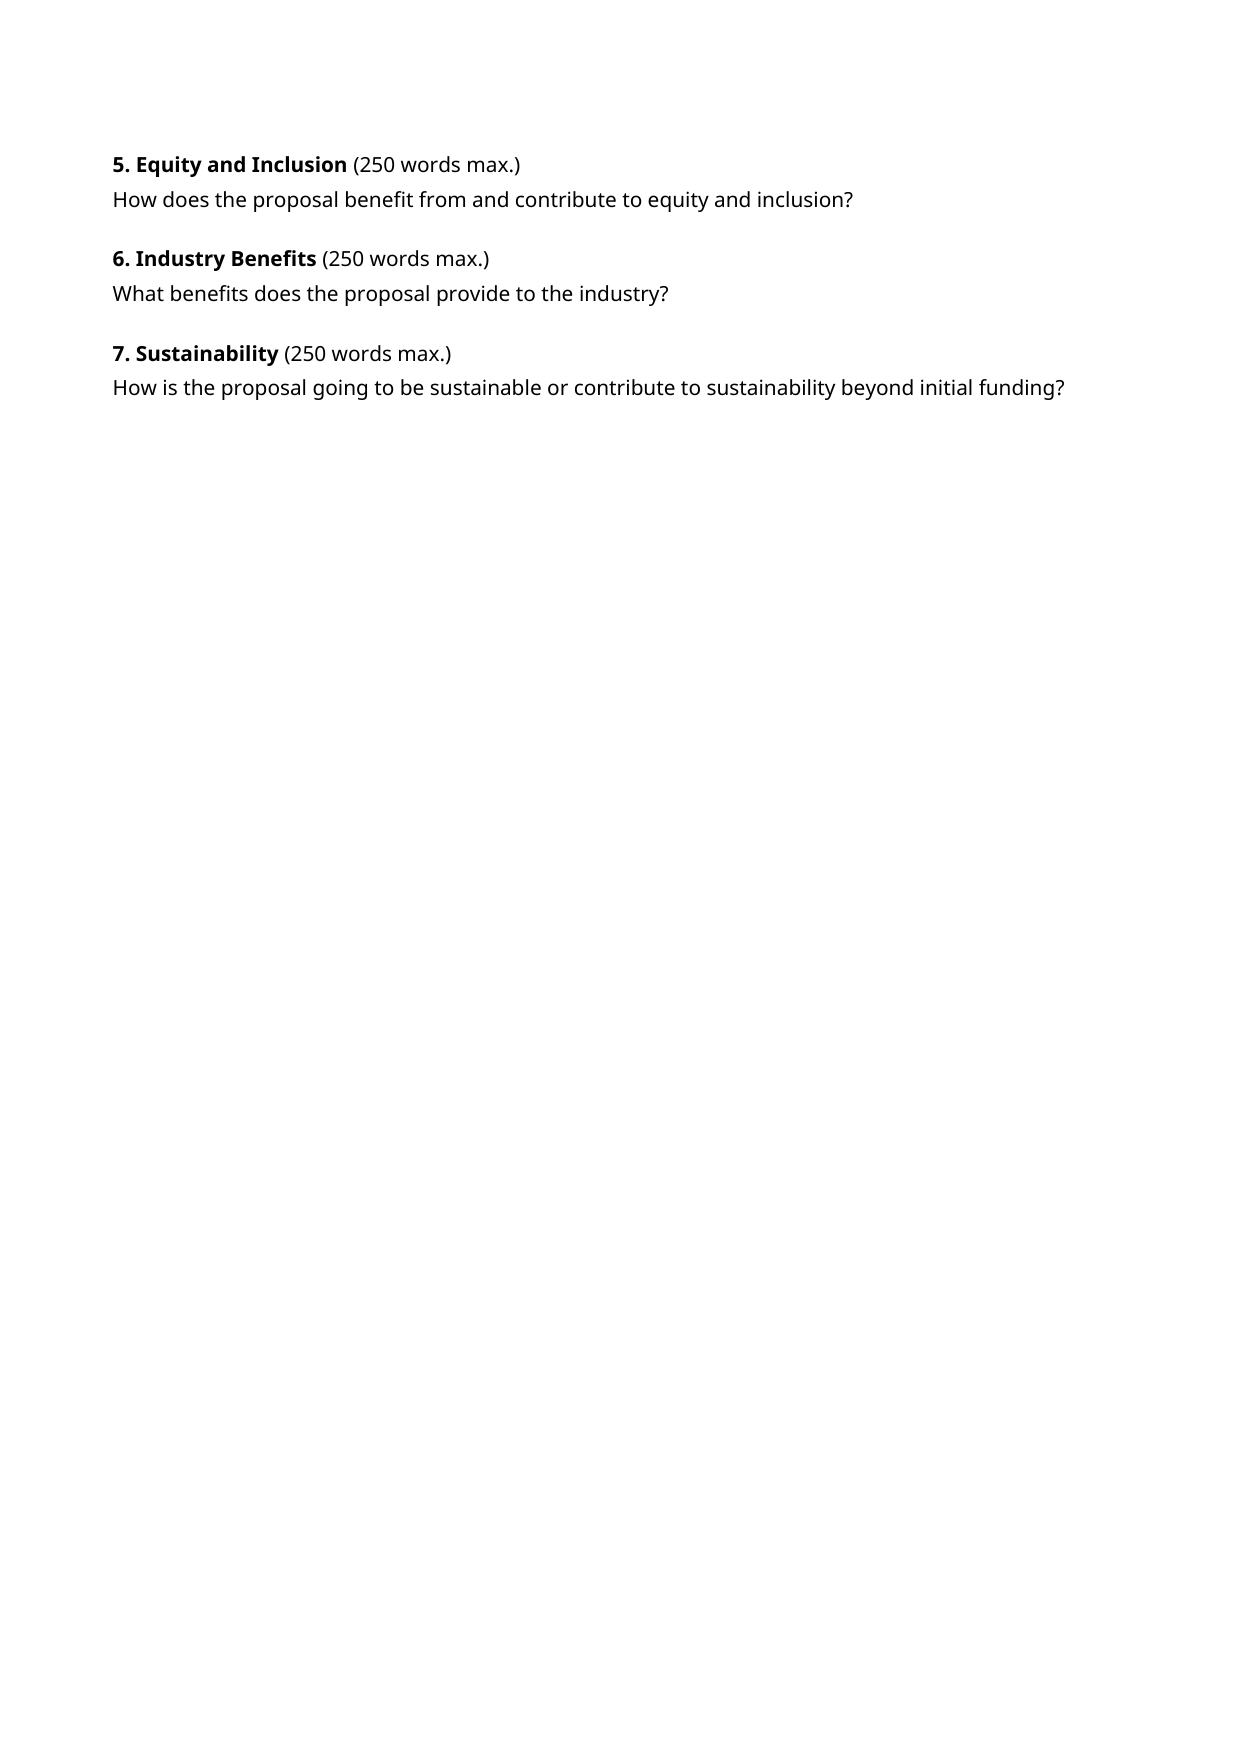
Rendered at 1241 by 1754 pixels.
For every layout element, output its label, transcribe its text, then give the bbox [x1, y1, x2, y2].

text How is the proposal going to be sustainable or contribute to sustainability beyond initial funding? [112, 373, 1128, 402]
text What benefits does the proposal provide to the industry? [112, 279, 1128, 307]
subtitle 6. Industry Benefits (250 words max.) [112, 244, 1128, 273]
text How does the proposal benefit from and contribute to equity and inclusion? [112, 185, 1128, 213]
subtitle 7. Sustainability (250 words max.) [112, 339, 1128, 367]
subtitle 5. Equity and Inclusion (250 words max.) [112, 150, 1128, 178]
